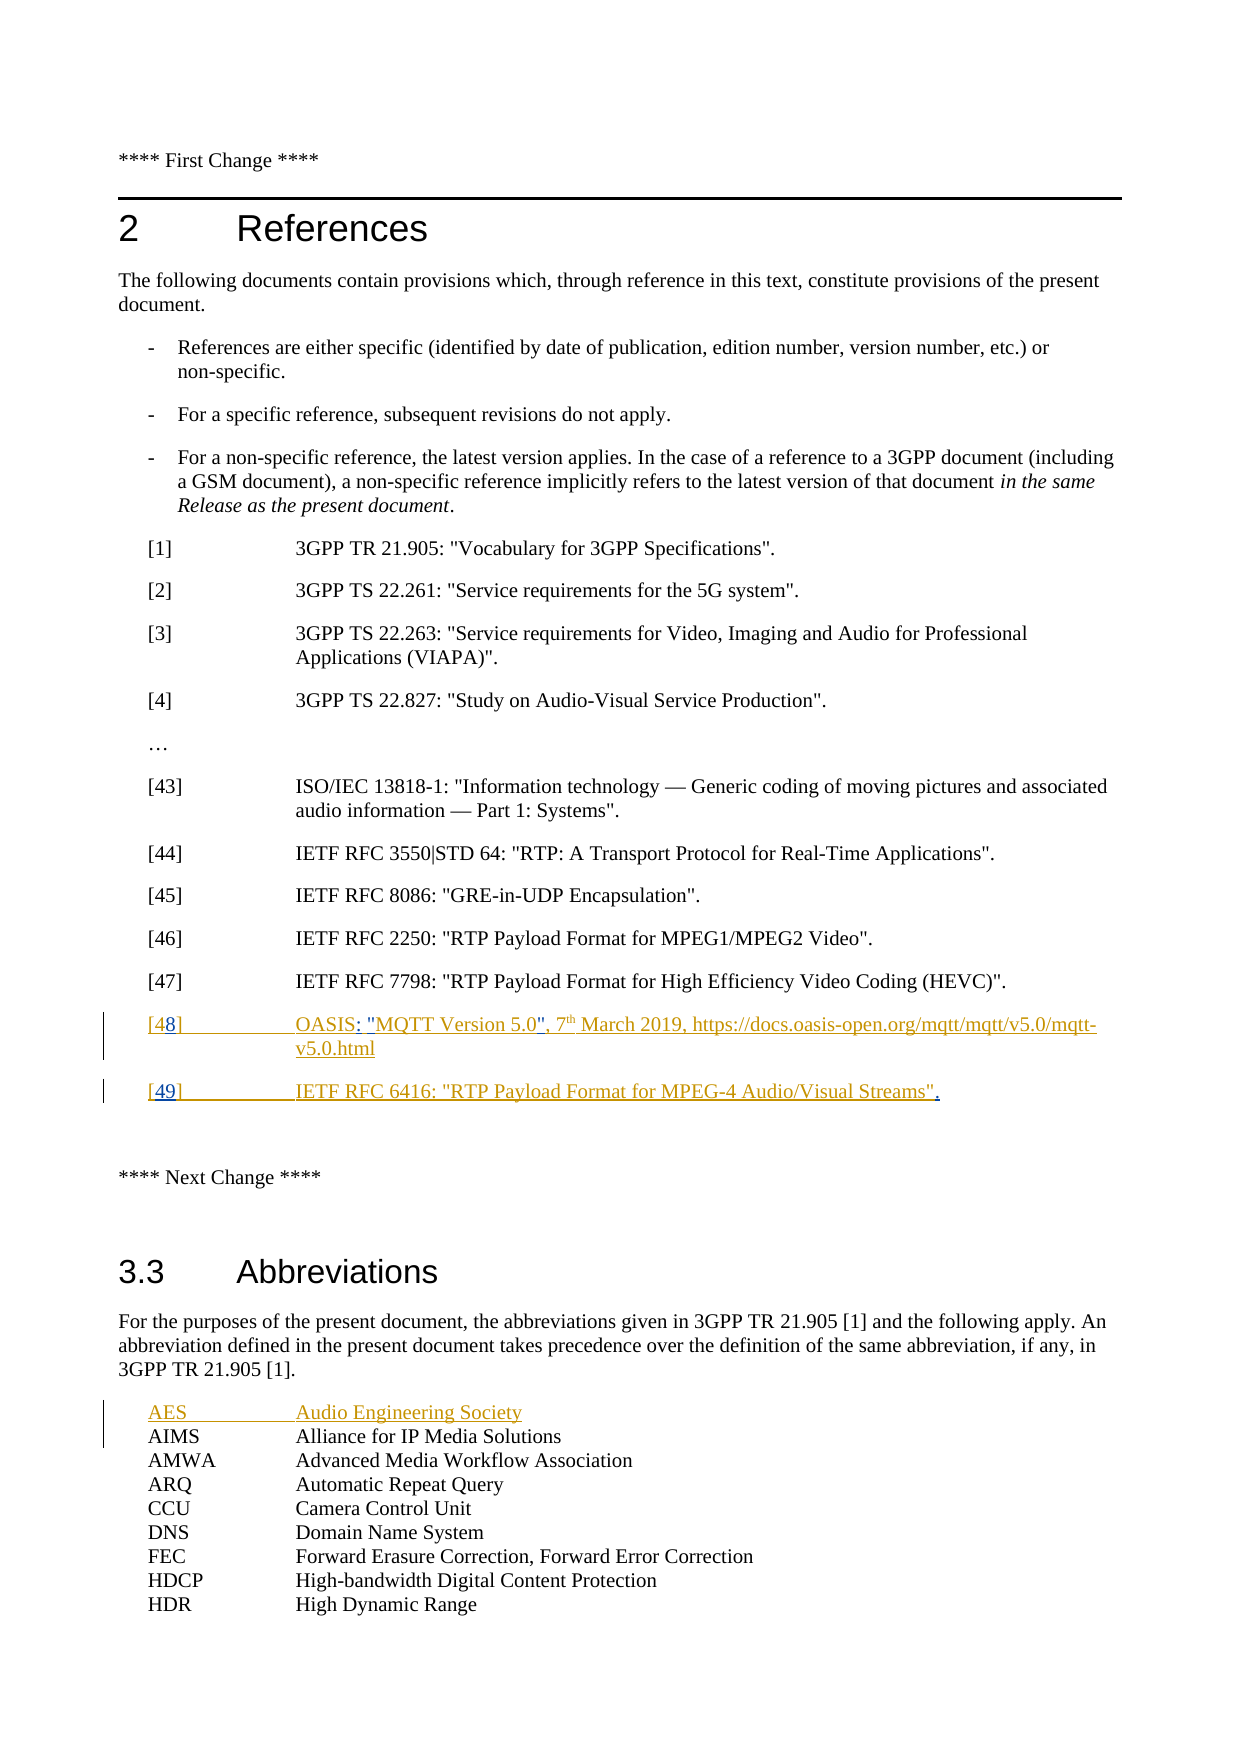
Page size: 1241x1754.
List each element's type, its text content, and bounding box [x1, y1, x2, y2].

text [2] 3GPP TS 22.261: "Service requirements for the 5G system". [148, 578, 1122, 602]
text ARQ Automatic Repeat Query [148, 1472, 1122, 1496]
text [45] IETF RFC 8086: "GRE-in-UDP Encapsulation". [148, 883, 1122, 907]
text DNS Domain Name System [148, 1520, 1122, 1544]
text **** Next Change **** [118, 1165, 1122, 1189]
text [4] 3GPP TS 22.827: "Study on Audio-Visual Service Production". [148, 688, 1122, 712]
text … [148, 731, 1122, 755]
text - References are either specific (identified by date of publication, edition number, version number, etc.) or non-specific. [148, 335, 1122, 383]
text FEC Forward Erasure Correction, Forward Error Correction [148, 1544, 1122, 1568]
text - For a specific reference, subsequent revisions do not apply. [148, 402, 1122, 426]
text CCU Camera Control Unit [148, 1496, 1122, 1520]
text AMWA Advanced Media Workflow Association [148, 1448, 1122, 1472]
text [43] ISO/IEC 13818-1: "Information technology — Generic coding of moving pictures and associated audio information — Part 1: Systems". [148, 774, 1122, 822]
text AIMS Alliance for IP Media Solutions [148, 1424, 1122, 1448]
subtitle 2 References [118, 200, 1122, 249]
text [47] IETF RFC 7798: "RTP Payload Format for High Efficiency Video Coding (HEVC)". [148, 969, 1122, 993]
text For the purposes of the present document, the abbreviations given in 3GPP TR 21.905 [1] and the following apply. An abbreviation defined in the present document takes precedence over the definition of the same abbreviation, if any, in 3GPP TR 21.905 [1]. [118, 1309, 1122, 1381]
text The following documents contain provisions which, through reference in this text, constitute provisions of the present document. [118, 268, 1122, 316]
text [46] IETF RFC 2250: "RTP Payload Format for MPEG1/MPEG2 Video". [148, 926, 1122, 950]
text HDR High Dynamic Range [148, 1592, 1122, 1616]
subtitle 3.3 Abbreviations [118, 1252, 1122, 1290]
text **** First Change **** [118, 148, 1122, 172]
text - For a non-specific reference, the latest version applies. In the case of a reference to a 3GPP document (including a GSM document), a non-specific reference implicitly refers to the latest version of that document in the same Release as the present document. [148, 444, 1122, 517]
text [3] 3GPP TS 22.263: "Service requirements for Video, Imaging and Audio for Professional Applications (VIAPA)". [148, 621, 1122, 669]
text [44] IETF RFC 3550|STD 64: "RTP: A Transport Protocol for Real-Time Applications". [148, 841, 1122, 864]
text HDCP High-bandwidth Digital Content Protection [148, 1568, 1122, 1592]
text [1] 3GPP TR 21.905: "Vocabulary for 3GPP Specifications". [148, 536, 1122, 559]
